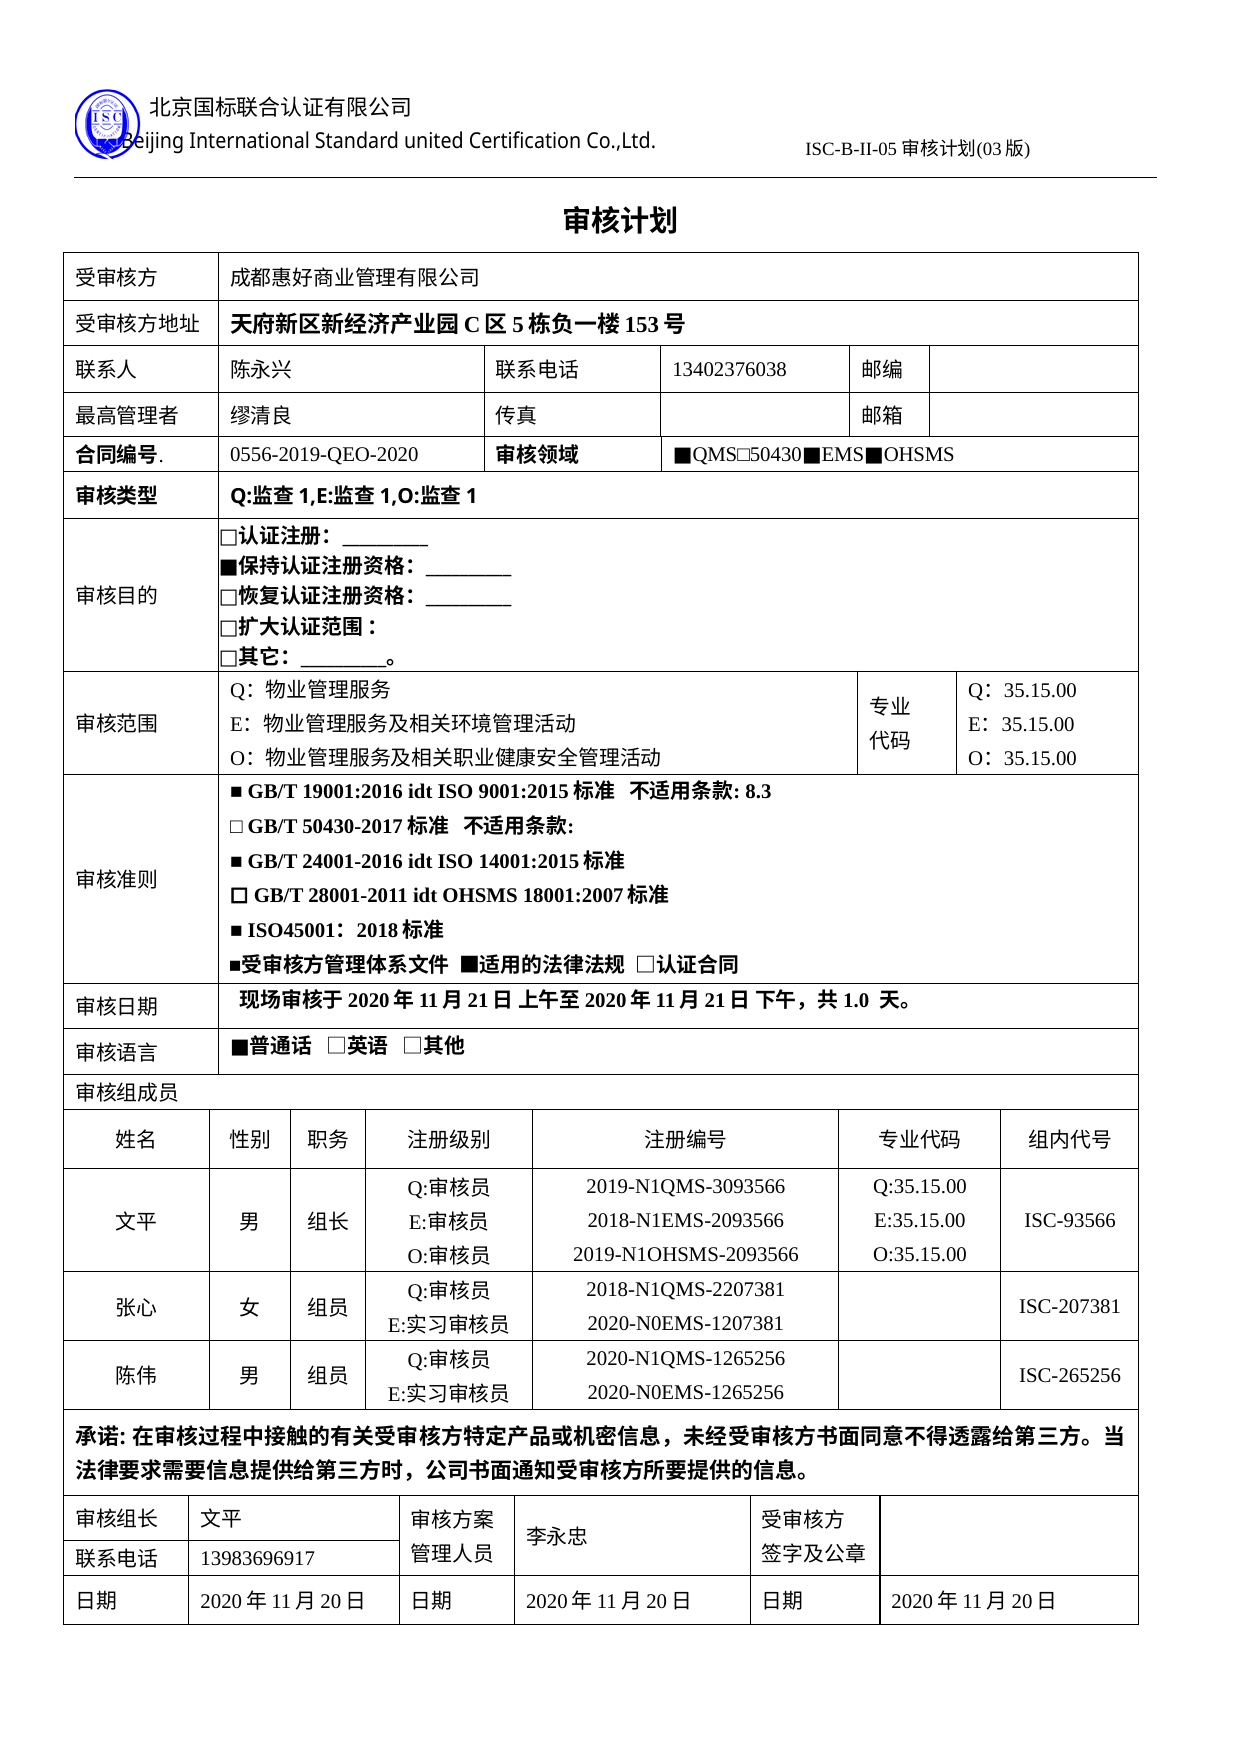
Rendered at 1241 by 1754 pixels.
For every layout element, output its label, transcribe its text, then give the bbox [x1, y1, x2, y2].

table_cell 承诺: 在审核过程中接触的有关受审核方特定产品或机密信息，未经受审核方书面同意不得透露给第三方。当法律要求需要信息提供给第三方时，公司书面通知受审核方所要提供的信息。 [64, 1410, 1138, 1495]
table_cell 现场审核于2020年11月21日 上午至2020年11月21日 下午，共 1.0 天。 [219, 984, 1138, 1028]
table_cell 天府新区新经济产业园C区5栋负一楼153号 [219, 301, 1138, 344]
table_cell Q:审核员 E:审核员 O:审核员 [366, 1169, 532, 1271]
table_cell 审核语言 [64, 1029, 218, 1074]
table_cell 邮箱 [850, 393, 929, 436]
table_cell 审核准则 [64, 775, 218, 982]
table_cell 审核组长 [64, 1496, 188, 1540]
table_cell ■ GB/T 19001:2016 idt ISO 9001:2015标准 不适用条款: 8.3 □ GB/T 50430-2017标准 不适用条款: ■ GB/T 24001-2016 idt ISO 14001:2015标准 GB/T 28001-2011 idt OHSMS 18001:2007标准 ■ ISO45001：2018标准 ■受审核方管理体系文件 ■适用的法律法规 □认证合同 [219, 775, 1138, 982]
table_cell [839, 1272, 1000, 1340]
table_cell Q:审核员 E:实习审核员 [366, 1341, 532, 1409]
picture [75, 89, 143, 158]
table_cell 姓名 [64, 1110, 209, 1168]
table_cell 组员 [291, 1341, 365, 1409]
table_cell [661, 393, 849, 436]
table_cell 审核日期 [64, 984, 218, 1028]
table_cell Q：35.15.00 E：35.15.00 O：35.15.00 [957, 672, 1138, 773]
table_cell 组内代号 [1001, 1110, 1138, 1168]
table_cell 职务 [291, 1110, 365, 1168]
table_cell 合同编号. [64, 437, 218, 471]
table_cell 13402376038 [661, 346, 849, 392]
table_cell 2019-N1QMS-3093566 2018-N1EMS-2093566 2019-N1OHSMS-2093566 [533, 1169, 838, 1271]
table_cell 男 [210, 1169, 290, 1271]
table_cell 专业代码 [839, 1110, 1000, 1168]
table_cell 李永忠 [515, 1496, 750, 1575]
table_cell 2020年11月20日 [189, 1576, 399, 1624]
table_cell 陈伟 [64, 1341, 209, 1409]
table_cell 组员 [291, 1272, 365, 1340]
table_cell 文平 [64, 1169, 209, 1271]
table_cell 日期 [751, 1576, 879, 1624]
table_cell 联系人 [64, 346, 218, 392]
table_cell 文平 [189, 1496, 399, 1540]
table_cell 审核范围 [64, 672, 218, 773]
table_cell ■普通话 □英语 □其他 [219, 1029, 1138, 1074]
table_cell 2020年11月20日 [515, 1576, 750, 1624]
table_cell 缪清良 [219, 393, 484, 436]
table_cell 邮编 [850, 346, 929, 392]
table_cell ISC-207381 [1001, 1272, 1138, 1340]
table_cell 联系电话 [64, 1541, 188, 1575]
table_cell 日期 [400, 1576, 514, 1624]
table_cell 2020-N1QMS-1265256 2020-N0EMS-1265256 [533, 1341, 838, 1409]
table_cell ■QMS□50430■EMS■OHSMS [662, 437, 1138, 471]
table_cell 日期 [64, 1576, 188, 1624]
table_header 受审核方 [64, 253, 218, 299]
table_cell [930, 346, 1138, 392]
table_cell 受审核方 签字及公章 [751, 1496, 879, 1575]
table_cell [930, 393, 1138, 436]
table_cell 注册级别 [366, 1110, 532, 1168]
table_cell 最高管理者 [64, 393, 218, 436]
table_cell 0556-2019-QEO-2020 [219, 437, 484, 471]
table_cell Q:监查1,E:监查1,O:监查1 [219, 472, 1138, 518]
table_cell 张心 [64, 1272, 209, 1340]
table_cell [881, 1496, 1138, 1575]
table_cell 女 [210, 1272, 290, 1340]
table_cell Q：物业管理服务 E：物业管理服务及相关环境管理活动 O：物业管理服务及相关职业健康安全管理活动 [219, 672, 857, 773]
table_cell 组长 [291, 1169, 365, 1271]
table_cell 审核组成员 [64, 1075, 1138, 1109]
table_cell 审核方案 管理人员 [400, 1496, 514, 1575]
table_cell 2020年11月20日 [881, 1576, 1138, 1624]
table_cell ISC-265256 [1001, 1341, 1138, 1409]
table_cell Q:审核员 E:实习审核员 [366, 1272, 532, 1340]
table_cell 传真 [485, 393, 660, 436]
table_cell 13983696917 [189, 1541, 399, 1575]
table_cell 审核类型 [64, 472, 218, 518]
table_cell 性别 [210, 1110, 290, 1168]
table_cell 专业 代码 [858, 672, 956, 773]
table_header 成都惠好商业管理有限公司 [219, 253, 1138, 299]
table_cell Q:35.15.00 E:35.15.00 O:35.15.00 [839, 1169, 1000, 1271]
table_cell 2018-N1QMS-2207381 2020-N0EMS-1207381 [533, 1272, 838, 1340]
table_cell 受审核方地址 [64, 301, 218, 344]
table_cell [839, 1341, 1000, 1409]
table_cell 注册编号 [533, 1110, 838, 1168]
table_cell □认证注册：__________ ■保持认证注册资格：__________ □恢复认证注册资格：__________ □扩大认证范围 ： □其它：__________。 [219, 519, 1138, 671]
table_cell ISC-93566 [1001, 1169, 1138, 1271]
table_cell 联系电话 [485, 346, 660, 392]
table_cell 陈永兴 [219, 346, 484, 392]
table_cell 审核领域 [485, 437, 661, 471]
table_cell 审核目的 [64, 519, 218, 671]
table_cell 男 [210, 1341, 290, 1409]
text 审核计划 [75, 184, 1165, 252]
